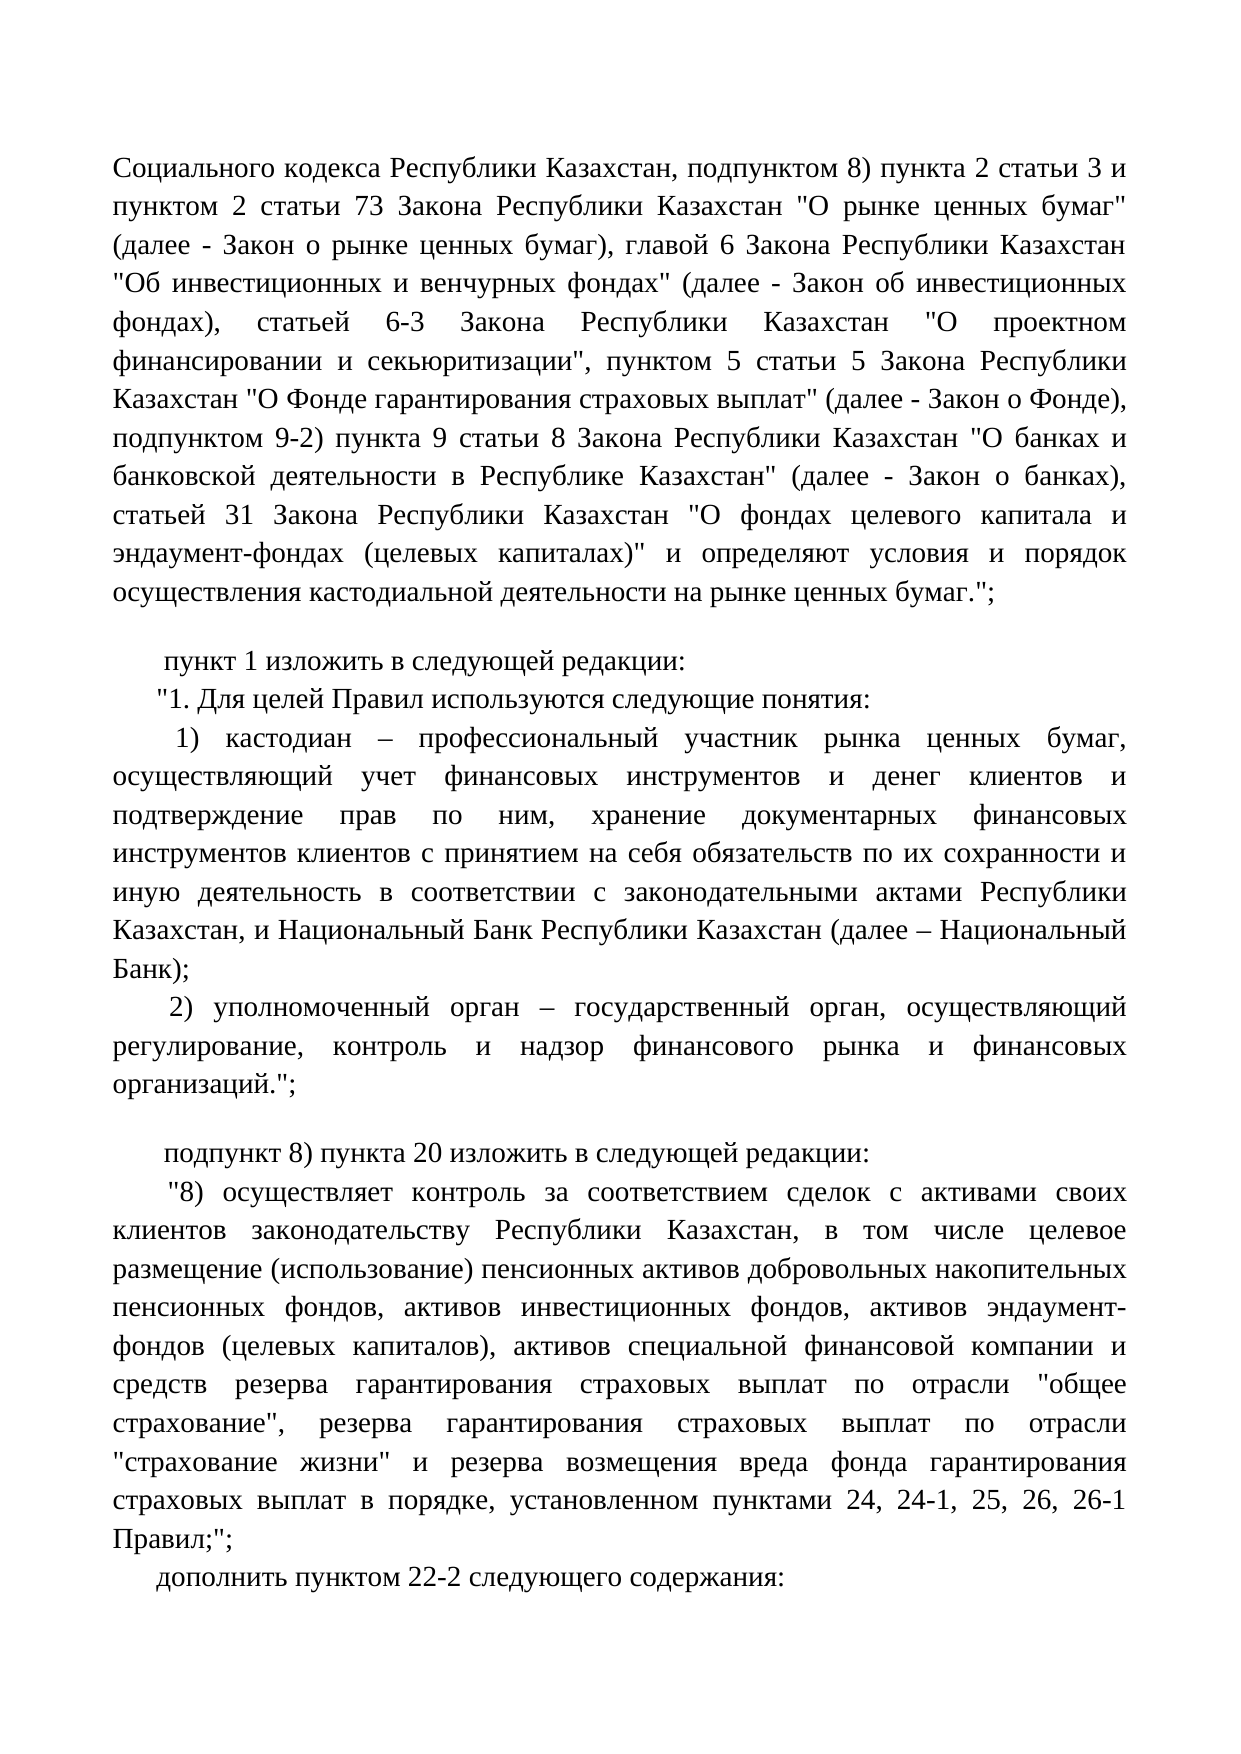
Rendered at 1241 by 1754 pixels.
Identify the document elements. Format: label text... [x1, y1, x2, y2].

text "1. Для целей Правил используются следующие понятия: [112, 681, 1128, 715]
text 2) уполномоченный орган – государственный орган, осуществляющий регулирование, контроль и надзор финансового рынка и финансовых организаций."; [112, 989, 1128, 1100]
text пункт 1 изложить в следующей редакции: [112, 643, 1128, 676]
text дополнить пунктом 22-2 следующего содержания: [112, 1559, 1128, 1593]
text подпункт 8) пункта 20 изложить в следующей редакции: [112, 1135, 1128, 1169]
text 1) кастодиан – профессиональный участник рынка ценных бумаг, осуществляющий учет финансовых инструментов и денег клиентов и подтверждение прав по ним, хранение документарных финансовых инструментов клиентов с принятием на себя обязательств по их сохранности и иную деятельность в соответствии с законодательными актами Республики Казахстан, и Национальный Банк Республики Казахстан (далее – Национальный Банк); [112, 720, 1128, 984]
text "8) осуществляет контроль за соответствием сделок с активами своих клиентов законодательству Республики Казахстан, в том числе целевое размещение (использование) пенсионных активов добровольных накопительных пенсионных фондов, активов инвестиционных фондов, активов эндаумент-фондов (целевых капиталов), активов специальной финансовой компании и средств резерва гарантирования страховых выплат по отрасли "общее страхование", резерва гарантирования страховых выплат по отрасли "страхование жизни" и резерва возмещения вреда фонда гарантирования страховых выплат в порядке, установленном пунктами 24, 24-1, 25, 26, 26-1 Правил;"; [112, 1174, 1128, 1554]
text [112, 150, 1128, 607]
